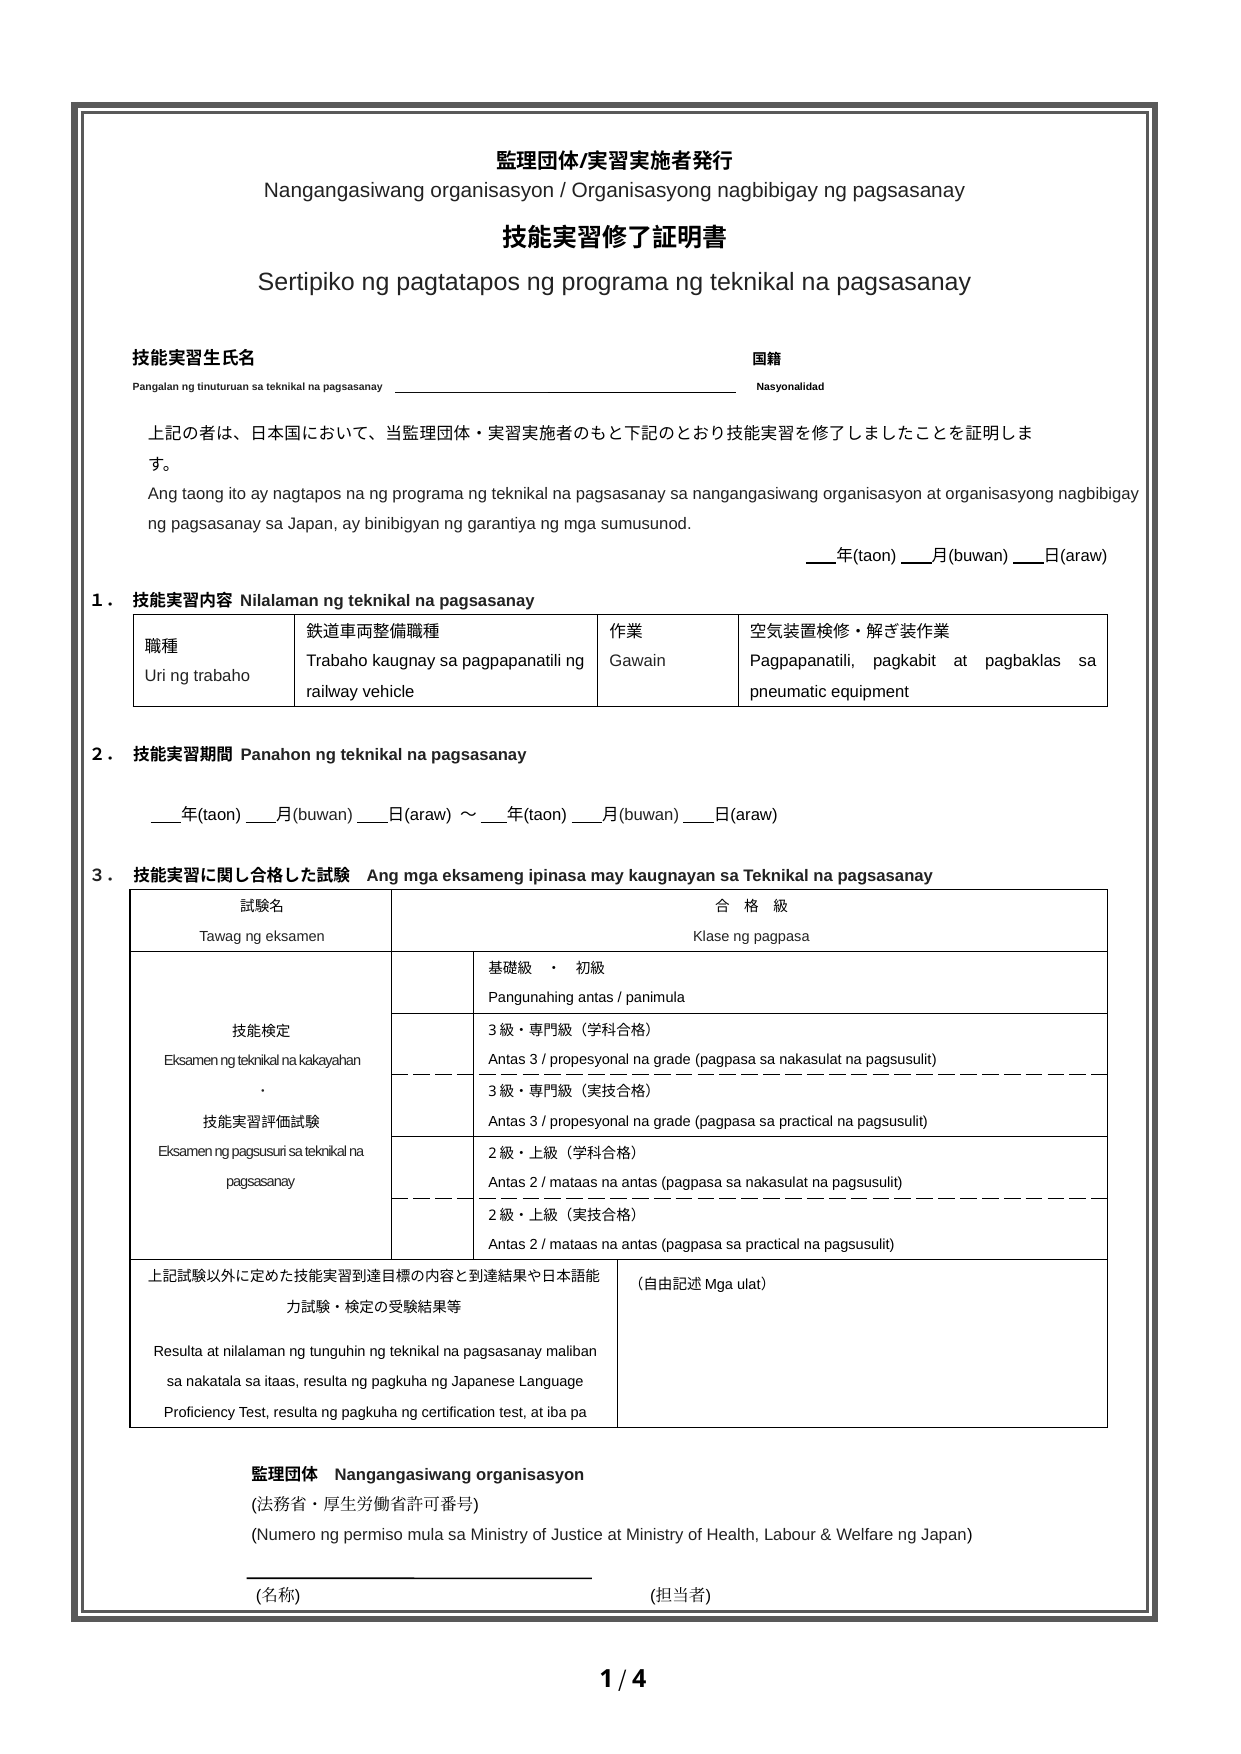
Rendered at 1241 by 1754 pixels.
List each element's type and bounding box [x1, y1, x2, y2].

table_header [78, 108, 1152, 1610]
